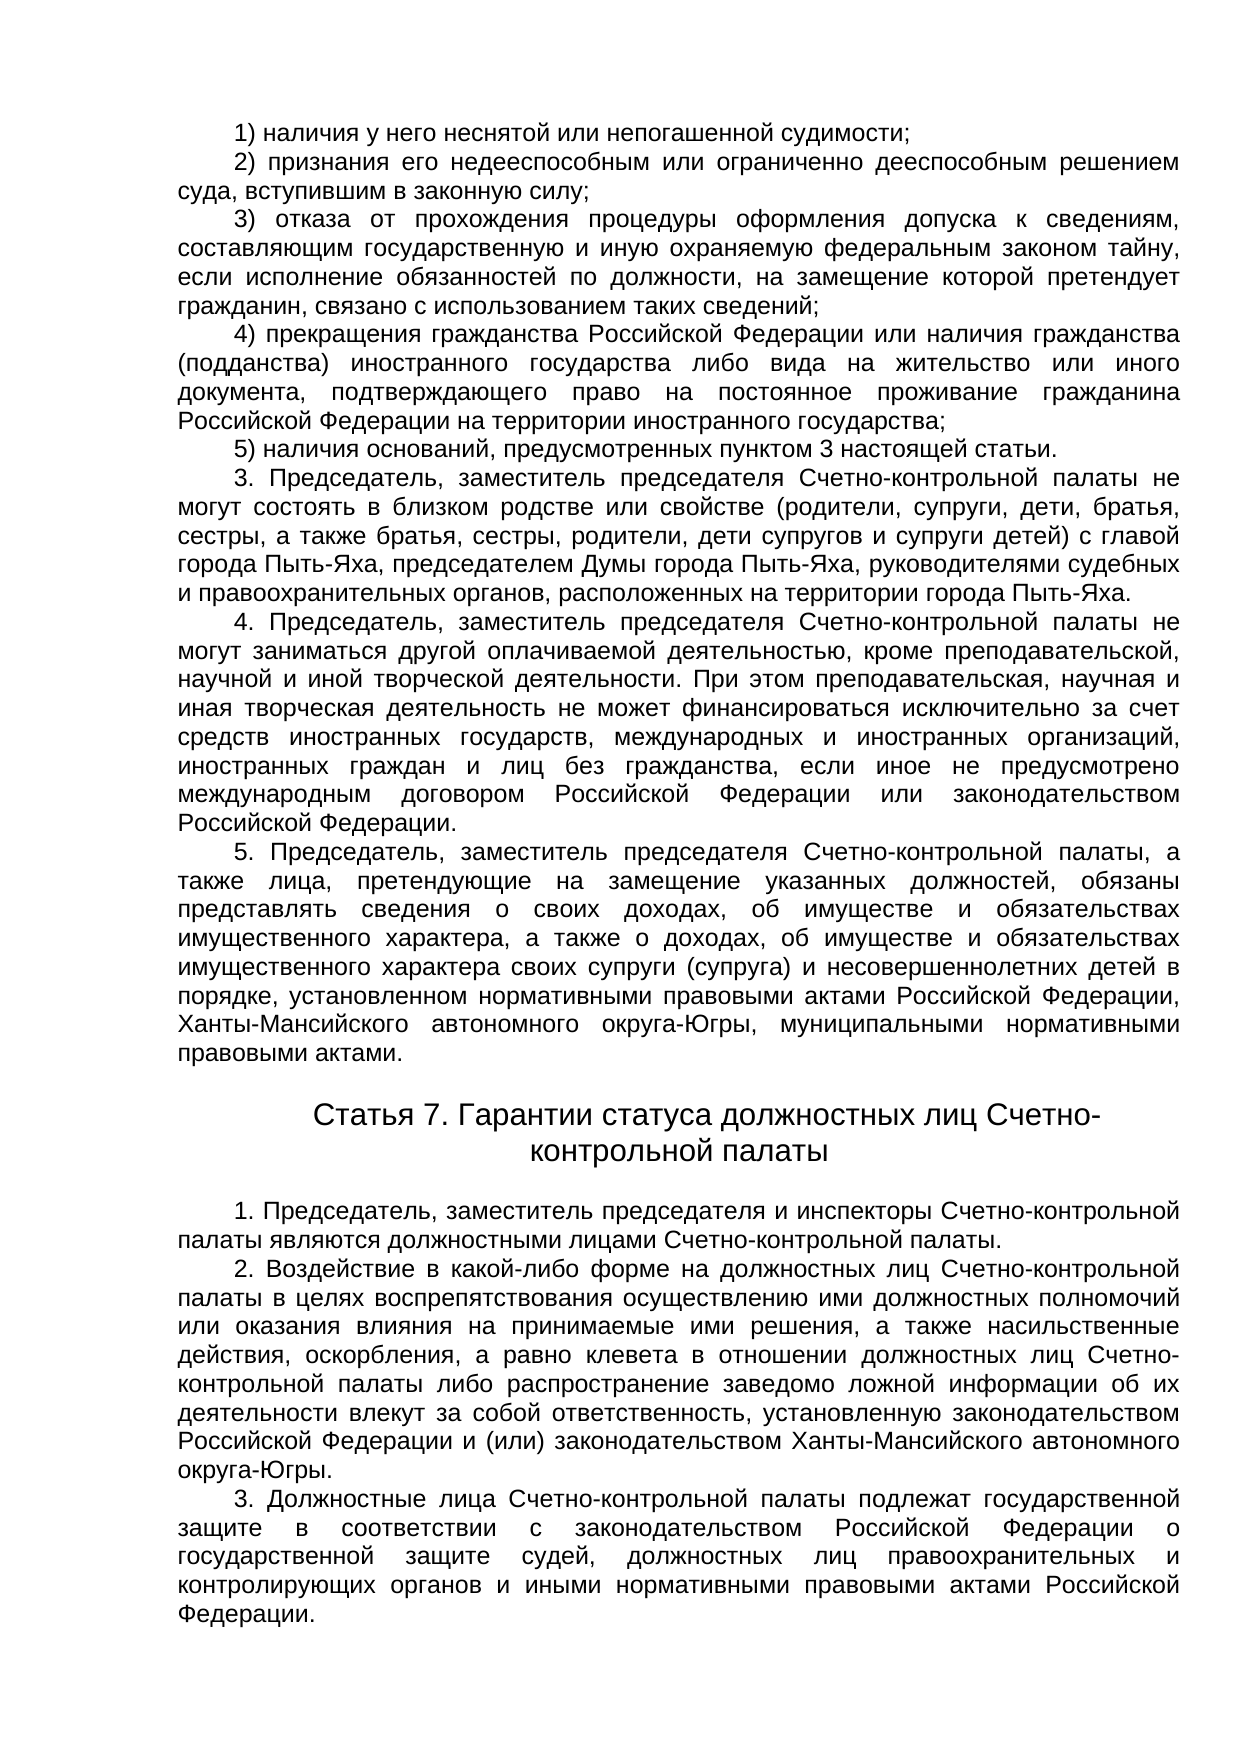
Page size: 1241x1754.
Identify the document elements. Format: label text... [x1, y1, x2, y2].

text 5) наличия оснований, предусмотренных пунктом 3 настоящей статьи. [177, 434, 1181, 463]
text 4. Председатель, заместитель председателя Счетно-контрольной палаты не могут заниматься другой оплачиваемой деятельностью, кроме преподавательской, научной и иной творческой деятельности. При этом преподавательская, научная и иная творческая деятельность не может финансироваться исключительно за счет средств иностранных государств, международных и иностранных организаций, иностранных граждан и лиц без гражданства, если иное не предусмотрено международным договором Российской Федерации или законодательством Российской Федерации. [177, 607, 1181, 837]
text 2. Воздействие в какой-либо форме на должностных лиц Счетно-контрольной палаты в целях воспрепятствования осуществлению ими должностных полномочий или оказания влияния на принимаемые ими решения, а также насильственные действия, оскорбления, а равно клевета в отношении должностных лиц Счетно-контрольной палаты либо распространение заведомо ложной информации об их деятельности влекут за собой ответственность, установленную законодательством Российской Федерации и (или) законодательством Ханты-Мансийского автономного округа-Югры. [177, 1254, 1181, 1484]
text 3. Должностные лица Счетно-контрольной палаты подлежат государственной защите в соответствии с законодательством Российской Федерации о государственной защите судей, должностных лиц правоохранительных и контролирующих органов и иными нормативными правовыми актами Российской Федерации. [177, 1484, 1181, 1627]
text 5. Председатель, заместитель председателя Счетно-контрольной палаты, а также лица, претендующие на замещение указанных должностей, обязаны представлять сведения о своих доходах, об имуществе и обязательствах имущественного характера, а также о доходах, об имуществе и обязательствах имущественного характера своих супруги (супруга) и несовершеннолетних детей в порядке, установленном нормативными правовыми актами Российской Федерации, Ханты-Мансийского автономного округа-Югры, муниципальными нормативными правовыми актами. [177, 837, 1181, 1067]
text 4) прекращения гражданства Российской Федерации или наличия гражданства (подданства) иностранного государства либо вида на жительство или иного документа, подтверждающего право на постоянное проживание гражданина Российской Федерации на территории иностранного государства; [177, 319, 1181, 434]
text 1. Председатель, заместитель председателя и инспекторы Счетно-контрольной палаты являются должностными лицами Счетно-контрольной палаты. [177, 1196, 1181, 1254]
text 3) отказа от прохождения процедуры оформления допуска к сведениям, составляющим государственную и иную охраняемую федеральным законом тайну, если исполнение обязанностей по должности, на замещение которой претендует гражданин, связано с использованием таких сведений; [177, 204, 1181, 319]
text 2) признания его недееспособным или ограниченно дееспособным решением суда, вступившим в законную силу; [177, 147, 1181, 204]
text 3. Председатель, заместитель председателя Счетно-контрольной палаты не могут состоять в близком родстве или свойстве (родители, супруги, дети, братья, сестры, а также братья, сестры, родители, дети супругов и супруги детей) с главой города Пыть-Яха, председателем Думы города Пыть-Яха, руководителями судебных и правоохранительных органов, расположенных на территории города Пыть-Яха. [177, 463, 1181, 607]
text 1) наличия у него неснятой или непогашенной судимости; [177, 118, 1181, 147]
subtitle Статья 7. Гарантии статуса должностных лиц Счетно-контрольной палаты [177, 1096, 1181, 1167]
